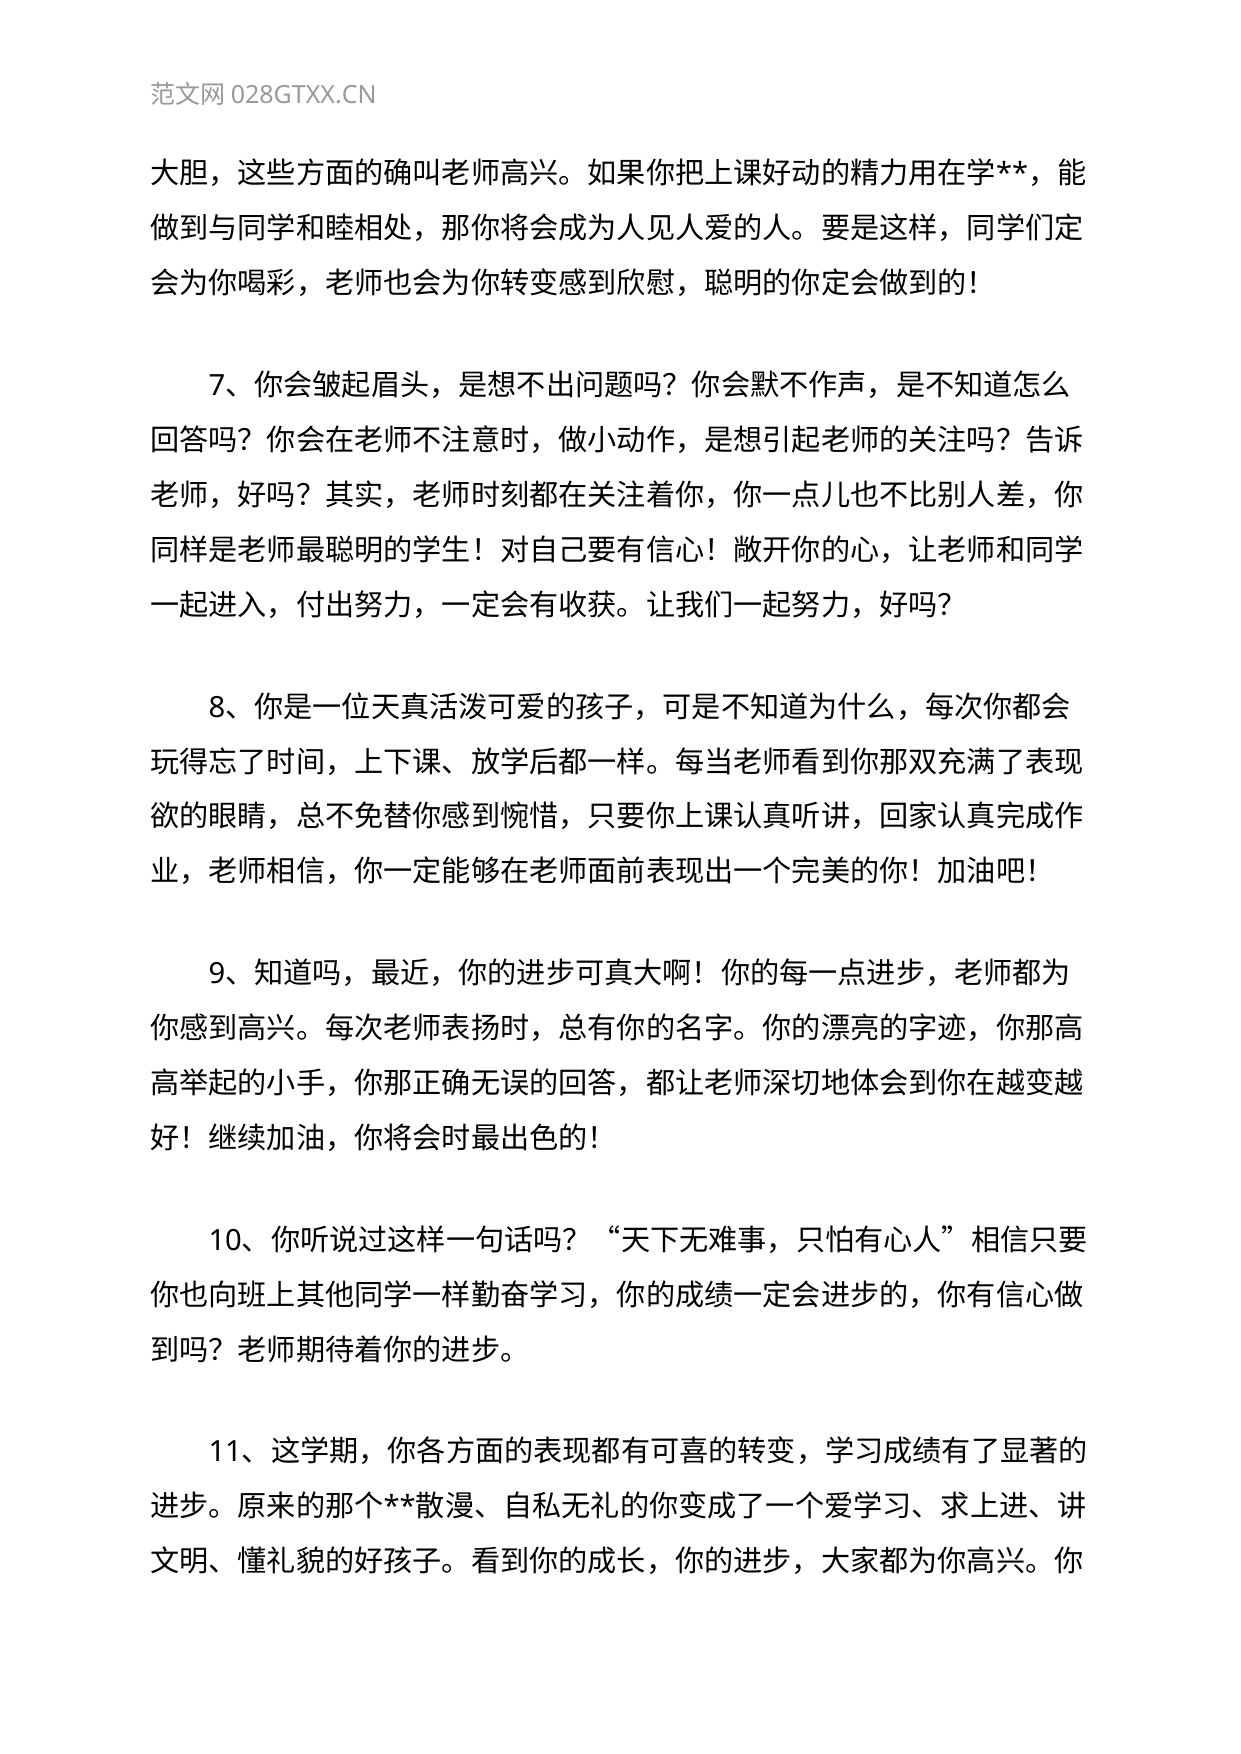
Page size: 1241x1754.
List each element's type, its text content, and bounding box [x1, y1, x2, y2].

text 8、你是一位天真活泼可爱的孩子，可是不知道为什么，每次你都会玩得忘了时间，上下课、放学后都一样。每当老师看到你那双充满了表现欲的眼睛，总不免替你感到惋惜，只要你上课认真听讲，回家认真完成作业，老师相信，你一定能够在老师面前表现出一个完美的你！加油吧！ [150, 683, 1090, 890]
text 10、你听说过这样一句话吗？“天下无难事，只怕有心人”相信只要你也向班上其他同学一样勤奋学习，你的成绩一定会进步的，你有信心做到吗？老师期待着你的进步。 [150, 1216, 1090, 1368]
text 9、知道吗，最近，你的进步可真大啊！你的每一点进步，老师都为你感到高兴。每次老师表扬时，总有你的名字。你的漂亮的字迹，你那高高举起的小手，你那正确无误的回答，都让老师深切地体会到你在越变越好！继续加油，你将会时最出色的！ [150, 950, 1090, 1157]
text 7、你会皱起眉头，是想不出问题吗？你会默不作声，是不知道怎么回答吗？你会在老师不注意时，做小动作，是想引起老师的关注吗？告诉老师，好吗？其实，老师时刻都在关注着你，你一点儿也不比别人差，你同样是老师最聪明的学生！对自己要有信心！敞开你的心，让老师和同学一起进入，付出努力，一定会有收获。让我们一起努力，好吗？ [150, 362, 1090, 624]
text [150, 150, 1090, 302]
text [150, 1428, 1090, 1580]
